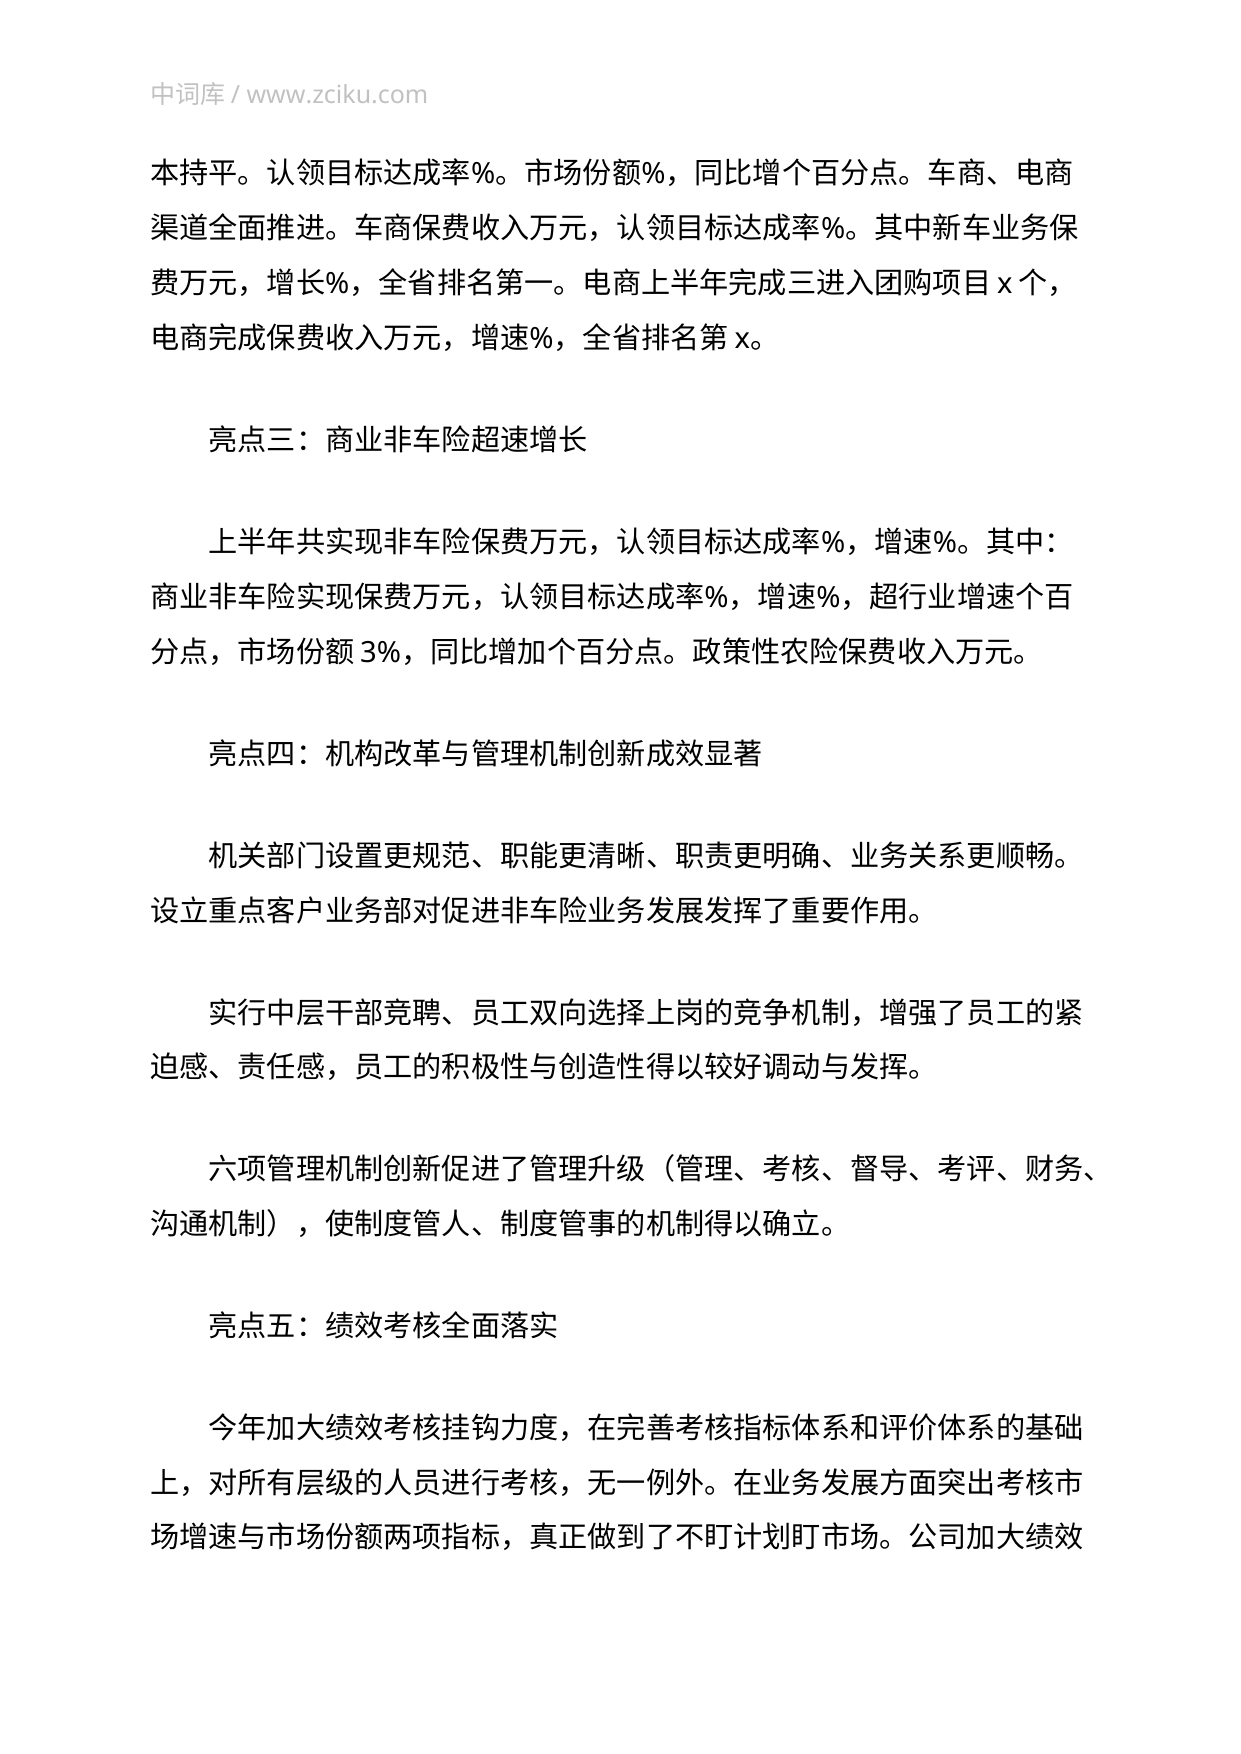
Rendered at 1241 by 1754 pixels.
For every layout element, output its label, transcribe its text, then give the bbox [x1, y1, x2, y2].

text 实行中层干部竞聘、员工双向选择上岗的竞争机制，增强了员工的紧迫感、责任感，员工的积极性与创造性得以较好调动与发挥。 [150, 989, 1090, 1086]
text 上半年共实现非车险保费万元，认领目标达成率%，增速%。其中：商业非车险实现保费万元，认领目标达成率%，增速%，超行业增速个百分点，市场份额3%，同比增加个百分点。政策性农险保费收入万元。 [150, 519, 1090, 671]
text 亮点三：商业非车险超速增长 [150, 417, 1090, 459]
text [150, 150, 1090, 357]
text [150, 1404, 1090, 1556]
text 亮点五：绩效考核全面落实 [150, 1302, 1090, 1345]
text 亮点四：机构改革与管理机制创新成效显著 [150, 731, 1090, 773]
text 六项管理机制创新促进了管理升级（管理、考核、督导、考评、财务、沟通机制），使制度管人、制度管事的机制得以确立。 [150, 1146, 1090, 1243]
text 机关部门设置更规范、职能更清晰、职责更明确、业务关系更顺畅。设立重点客户业务部对促进非车险业务发展发挥了重要作用。 [150, 832, 1090, 930]
